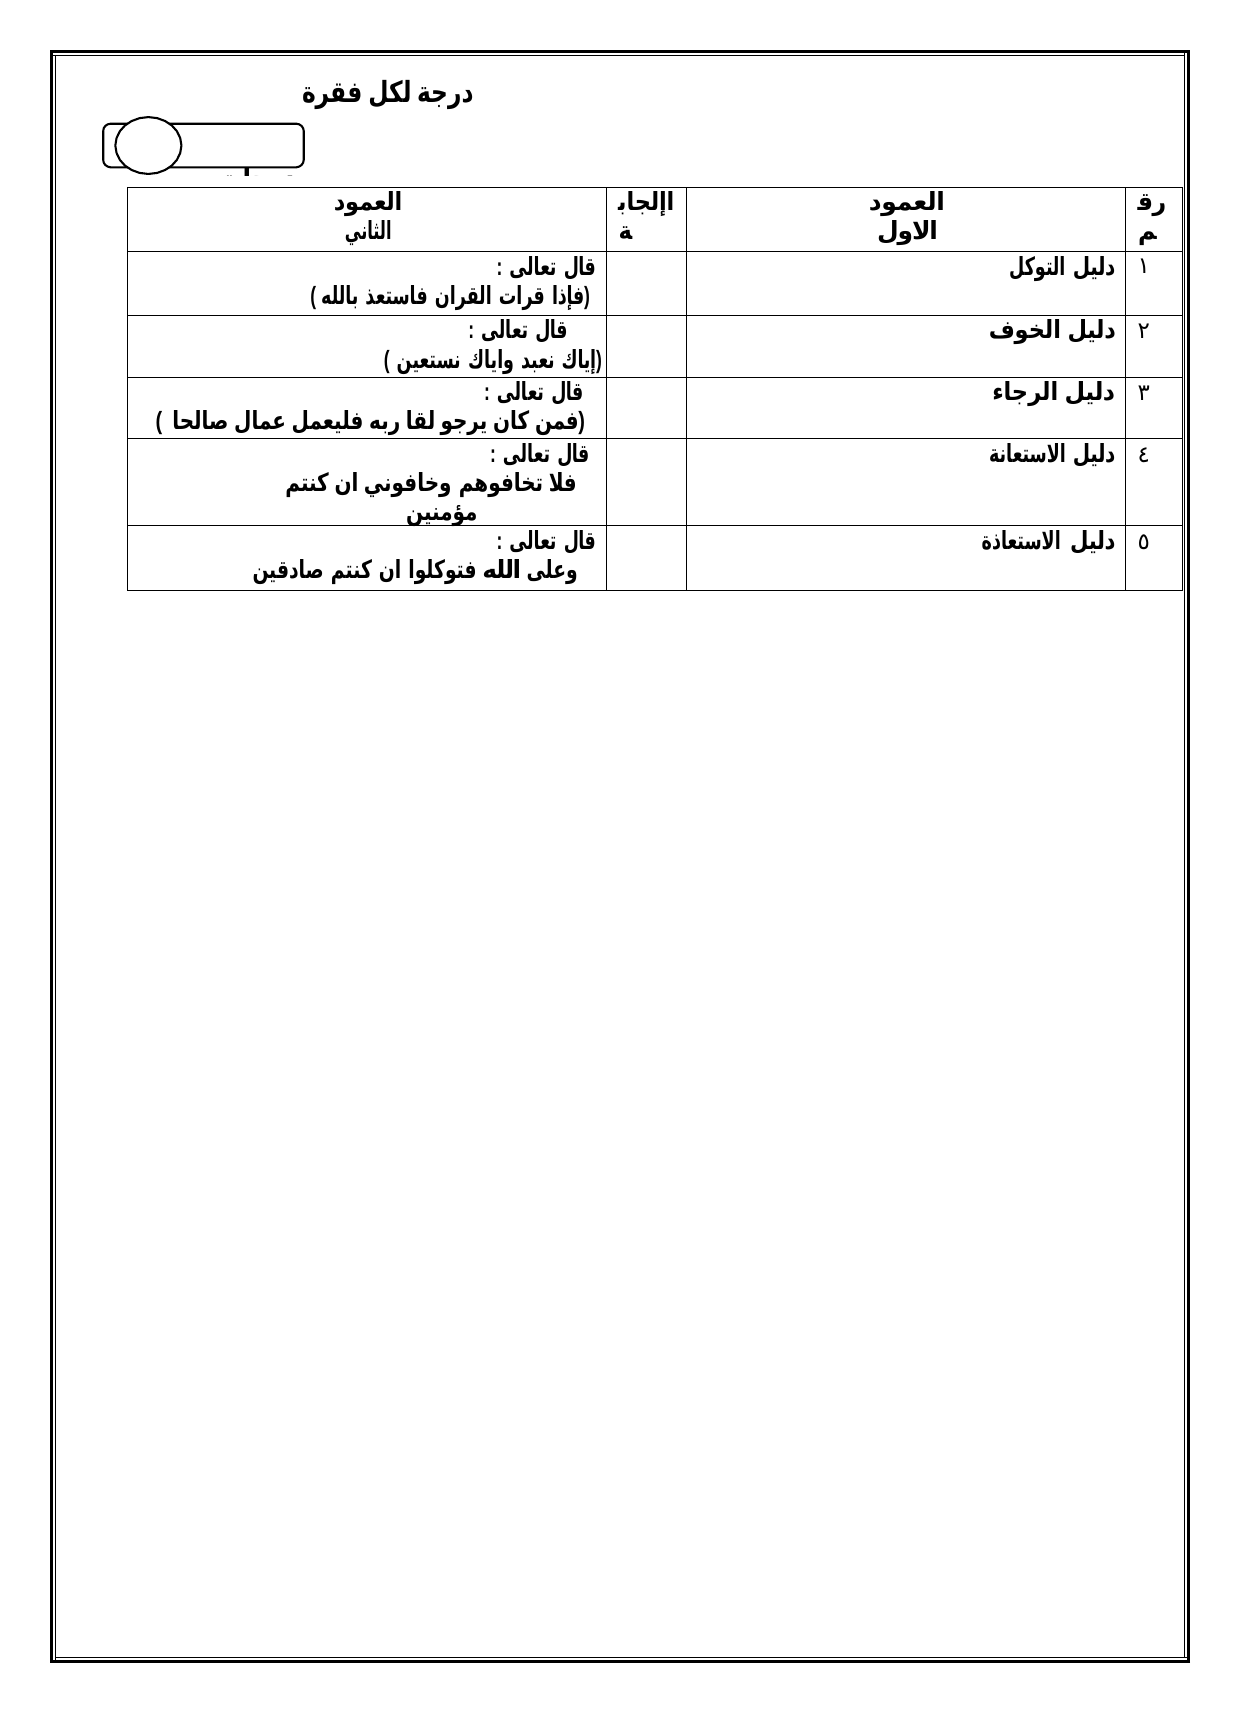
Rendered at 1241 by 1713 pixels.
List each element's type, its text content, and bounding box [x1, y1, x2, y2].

table_cell قال تعالى : (فمن كان يرجو لقا ربه فليعمل عمال صالحا ) [128, 378, 606, 438]
table_cell [607, 439, 686, 525]
table_cell دليل الخوف [687, 316, 1125, 377]
table_cell ٤ [1126, 439, 1182, 525]
table_cell قال تعالى : (إياك نعبد واياك نستعين ) [128, 316, 606, 377]
table_cell دليل الرجاء [687, 378, 1125, 438]
table_cell قال تعالى : فلا تخافوهم وخافوني ان كنتم مؤمنين [128, 439, 606, 525]
table_cell [607, 526, 686, 589]
table_header اإلجابة [607, 188, 686, 251]
table_cell ٣ [1126, 378, 1182, 438]
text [302, 75, 1165, 108]
table_cell [607, 378, 686, 438]
table_cell دليل الاستعاذة [687, 526, 1125, 589]
table_cell دليل الاستعانة [687, 439, 1125, 525]
table_cell ٥ [1126, 526, 1182, 589]
table_cell [607, 316, 686, 377]
table_cell قال تعالى : (فإذا قرات القران فاستعذ بالله ) [128, 252, 606, 315]
table_cell ١ [1126, 252, 1182, 315]
table_cell ٢ [1126, 316, 1182, 377]
table_header العمود الثاني [128, 188, 606, 251]
table_header رقم [1126, 188, 1182, 251]
table_cell [607, 252, 686, 315]
table_cell قال تعالى : وعلى الله فتوكلوا ان كنتم صادقين [128, 526, 606, 589]
table_cell دليل التوكل [687, 252, 1125, 315]
table_header العمود الاول [687, 188, 1125, 251]
